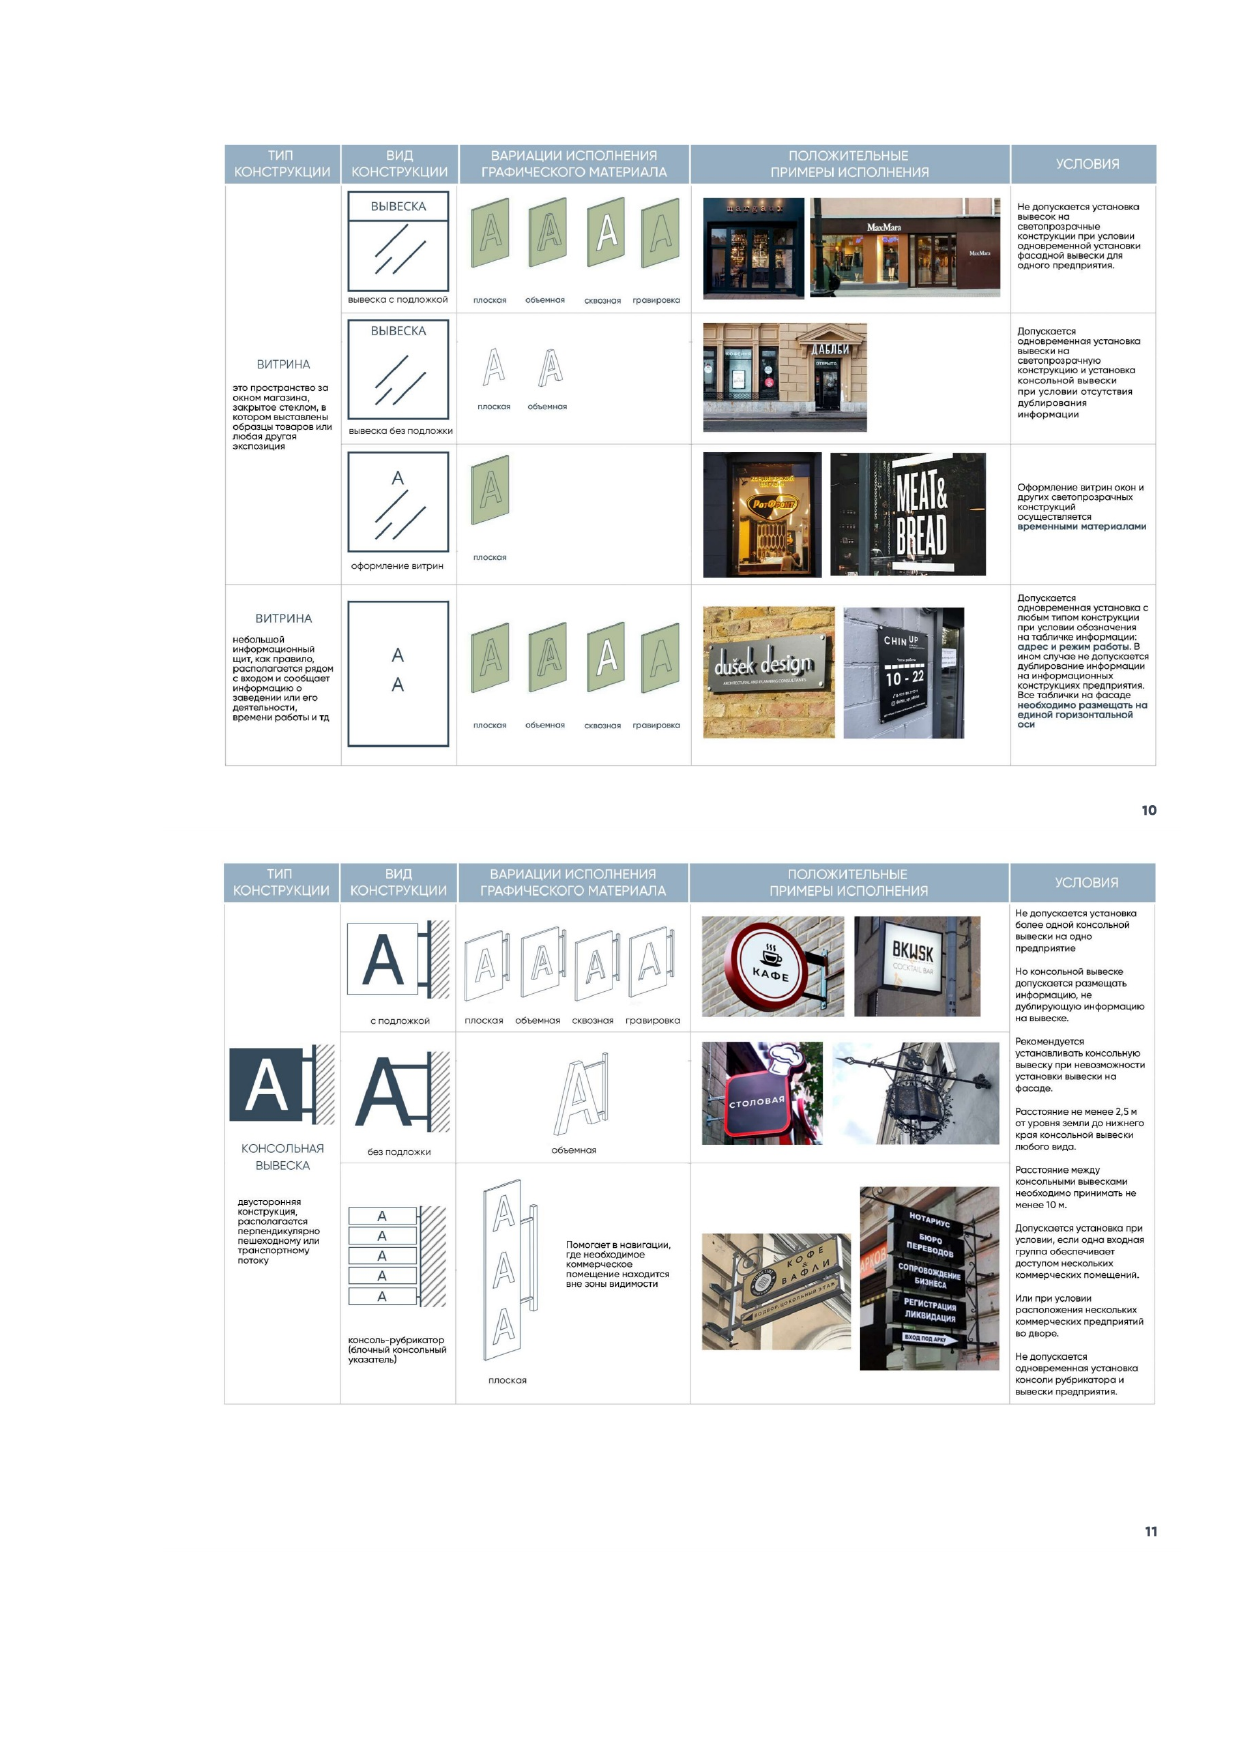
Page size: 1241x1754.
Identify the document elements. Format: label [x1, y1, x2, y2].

picture [162, 118, 1182, 1560]
